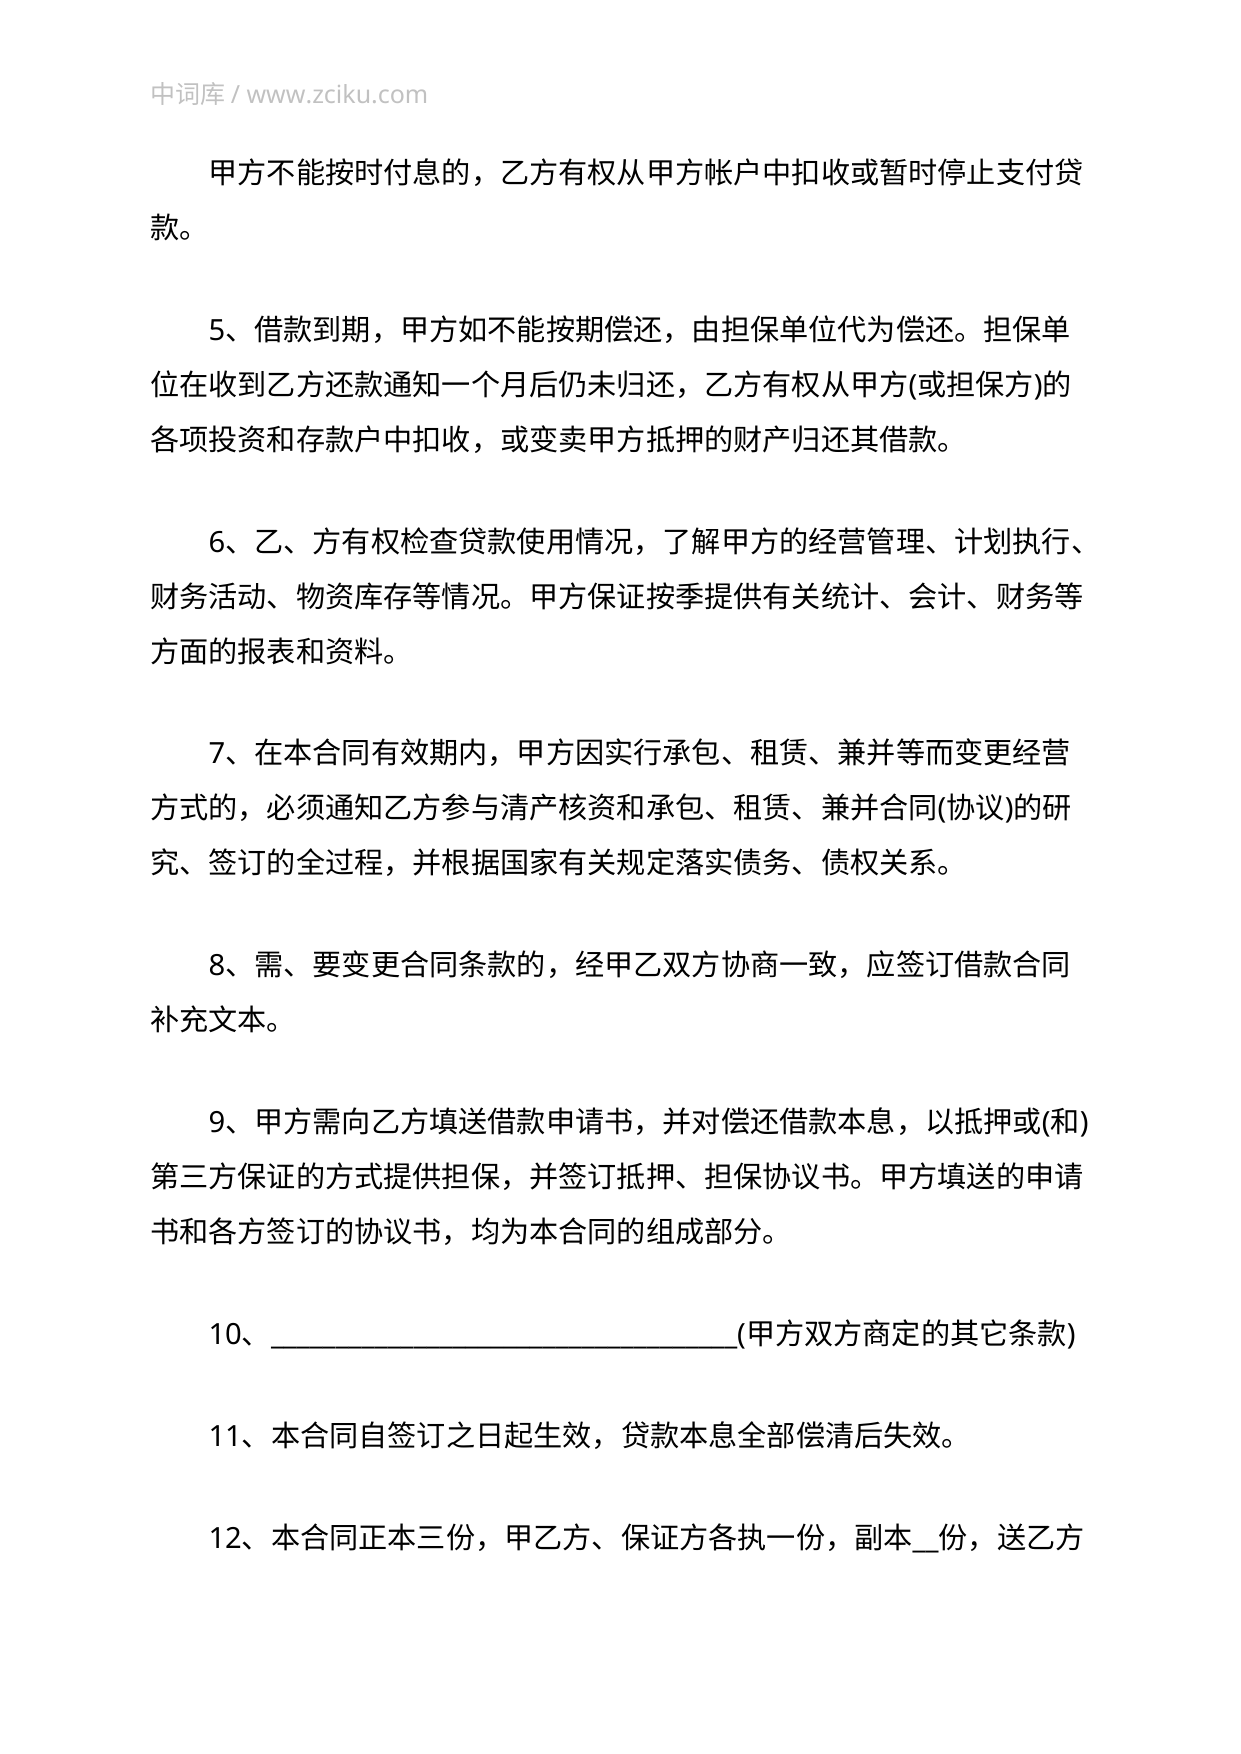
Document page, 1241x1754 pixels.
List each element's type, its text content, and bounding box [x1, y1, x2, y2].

text 6、乙、方有权检查贷款使用情况，了解甲方的经营管理、计划执行、财务活动、物资库存等情况。甲方保证按季提供有关统计、会计、财务等方面的报表和资料。 [150, 518, 1090, 671]
text 5、借款到期，甲方如不能按期偿还，由担保单位代为偿还。担保单位在收到乙方还款通知一个月后仍未归还，乙方有权从甲方(或担保方)的各项投资和存款户中扣收，或变卖甲方抵押的财产归还其借款。 [150, 307, 1090, 459]
text 10、____________________________________(甲方双方商定的其它条款) [150, 1310, 1090, 1353]
text 8、需、要变更合同条款的，经甲乙双方协商一致，应签订借款合同补充文本。 [150, 942, 1090, 1039]
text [150, 1514, 1090, 1557]
text 甲方不能按时付息的，乙方有权从甲方帐户中扣收或暂时停止支付贷款。 [150, 150, 1090, 247]
text 9、甲方需向乙方填送借款申请书，并对偿还借款本息，以抵押或(和)第三方保证的方式提供担保，并签订抵押、担保协议书。甲方填送的申请书和各方签订的协议书，均为本合同的组成部分。 [150, 1099, 1090, 1251]
text 7、在本合同有效期内，甲方因实行承包、租赁、兼并等而变更经营方式的，必须通知乙方参与清产核资和承包、租赁、兼并合同(协议)的研究、签订的全过程，并根据国家有关规定落实债务、债权关系。 [150, 730, 1090, 882]
text 11、本合同自签订之日起生效，贷款本息全部偿清后失效。 [150, 1412, 1090, 1455]
